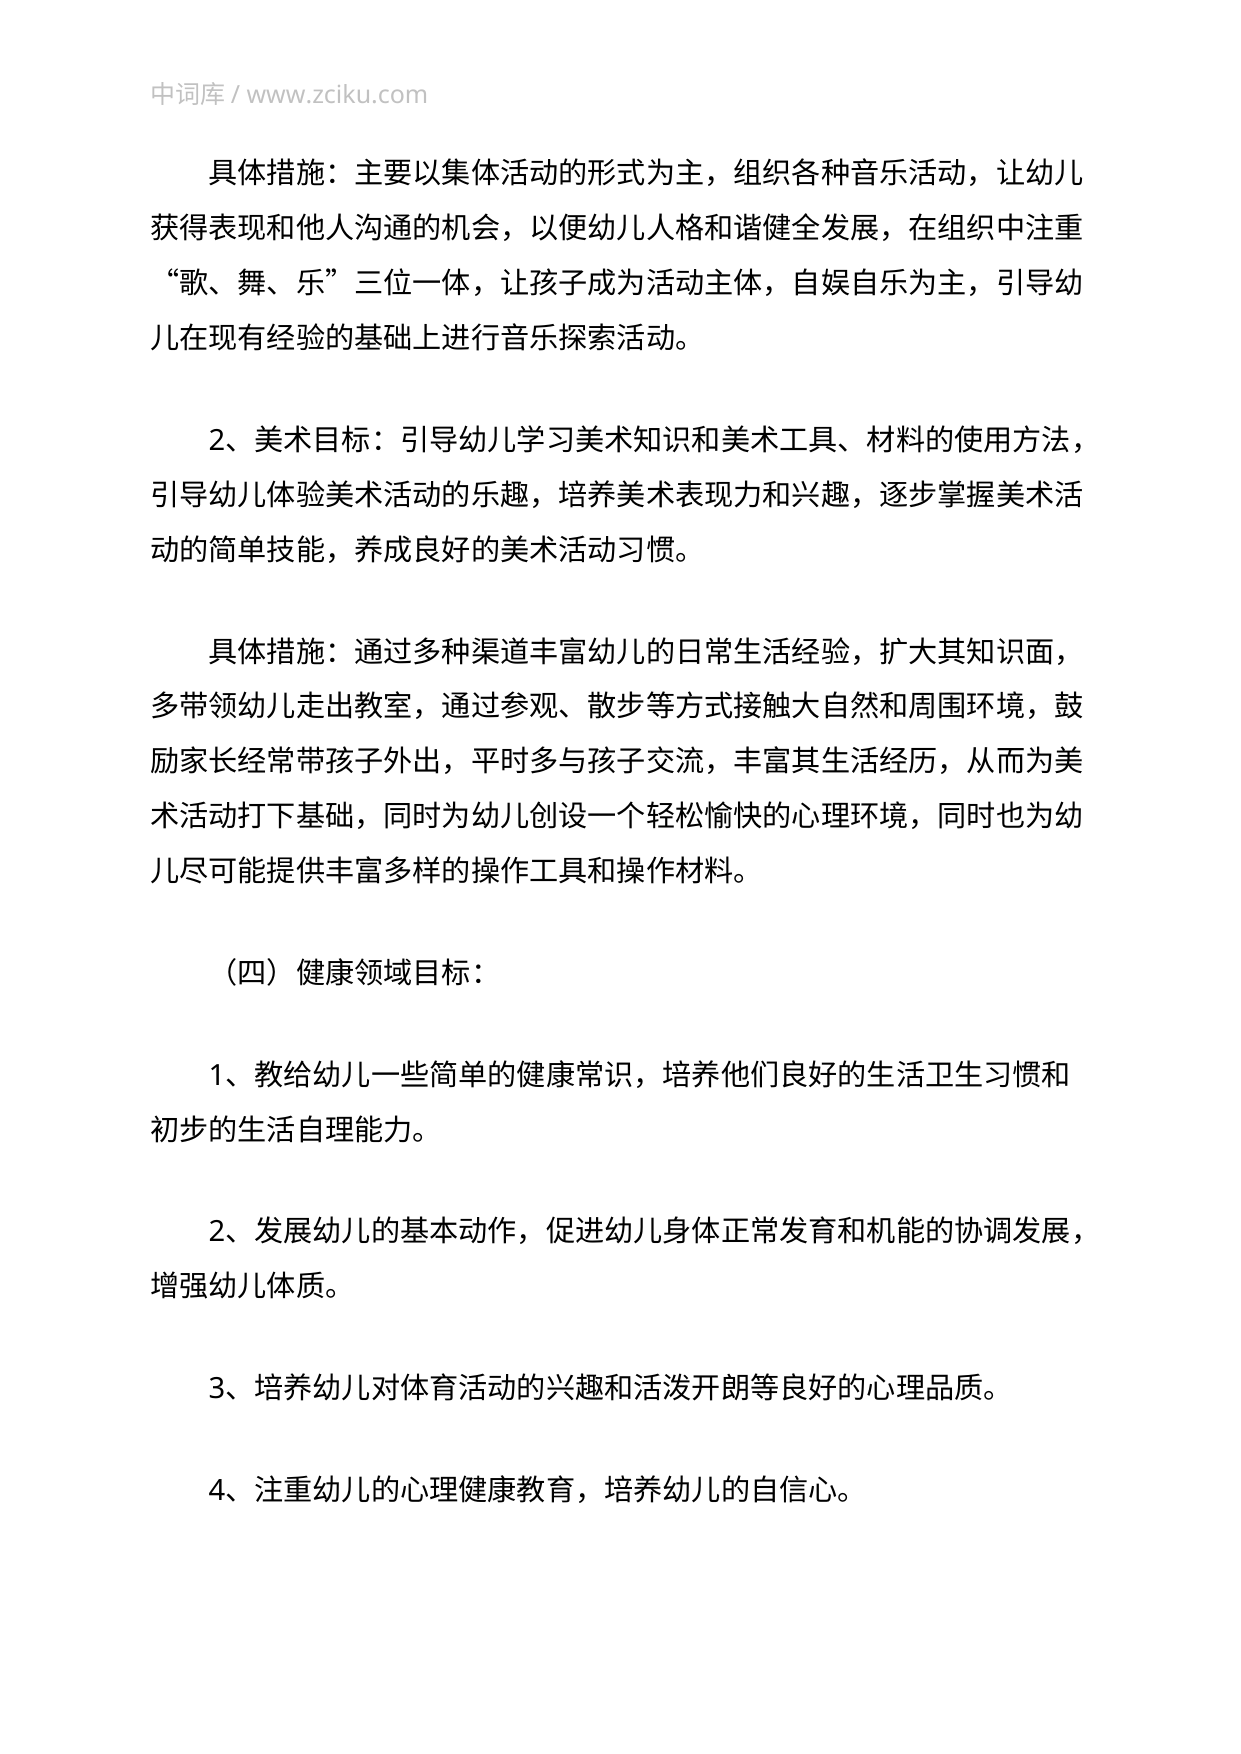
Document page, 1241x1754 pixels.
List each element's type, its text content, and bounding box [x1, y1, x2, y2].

text 具体措施：通过多种渠道丰富幼儿的日常生活经验，扩大其知识面，多带领幼儿走出教室，通过参观、散步等方式接触大自然和周围环境，鼓励家长经常带孩子外出，平时多与孩子交流，丰富其生活经历，从而为美术活动打下基础，同时为幼儿创设一个轻松愉快的心理环境，同时也为幼儿尽可能提供丰富多样的操作工具和操作材料。 [150, 628, 1090, 890]
text 4、注重幼儿的心理健康教育，培养幼儿的自信心。 [150, 1467, 1090, 1509]
text 2、美术目标：引导幼儿学习美术知识和美术工具、材料的使用方法，引导幼儿体验美术活动的乐趣，培养美术表现力和兴趣，逐步掌握美术活动的简单技能，养成良好的美术活动习惯。 [150, 416, 1090, 569]
text 3、培养幼儿对体育活动的兴趣和活泼开朗等良好的心理品质。 [150, 1365, 1090, 1407]
text 具体措施：主要以集体活动的形式为主，组织各种音乐活动，让幼儿获得表现和他人沟通的机会，以便幼儿人格和谐健全发展，在组织中注重“歌、舞、乐”三位一体，让孩子成为活动主体，自娱自乐为主，引导幼儿在现有经验的基础上进行音乐探索活动。 [150, 150, 1090, 357]
text 1、教给幼儿一些简单的健康常识，培养他们良好的生活卫生习惯和初步的生活自理能力。 [150, 1051, 1090, 1148]
text （四）健康领域目标： [150, 949, 1090, 992]
text 2、发展幼儿的基本动作，促进幼儿身体正常发育和机能的协调发展，增强幼儿体质。 [150, 1208, 1090, 1305]
